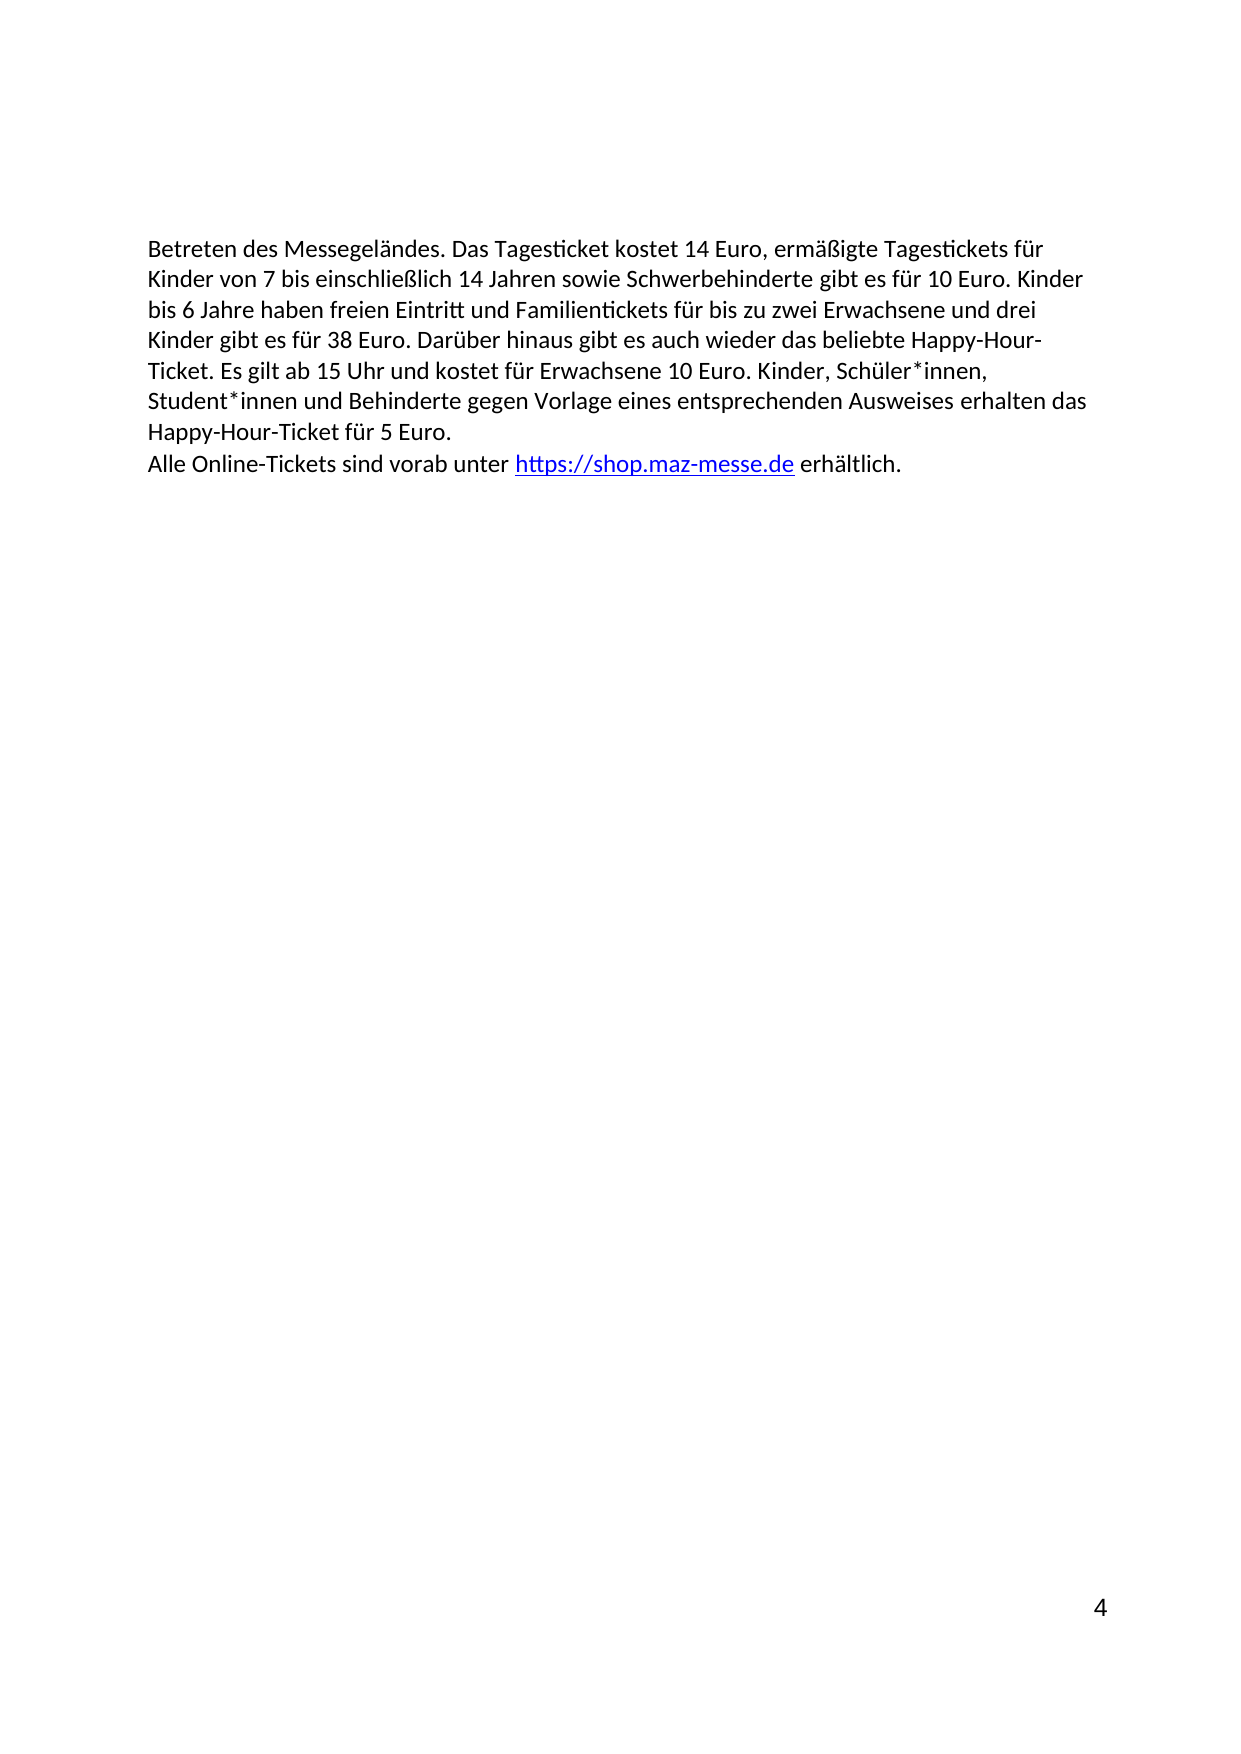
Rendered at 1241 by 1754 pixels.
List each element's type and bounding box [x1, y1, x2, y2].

text [148, 233, 1107, 508]
